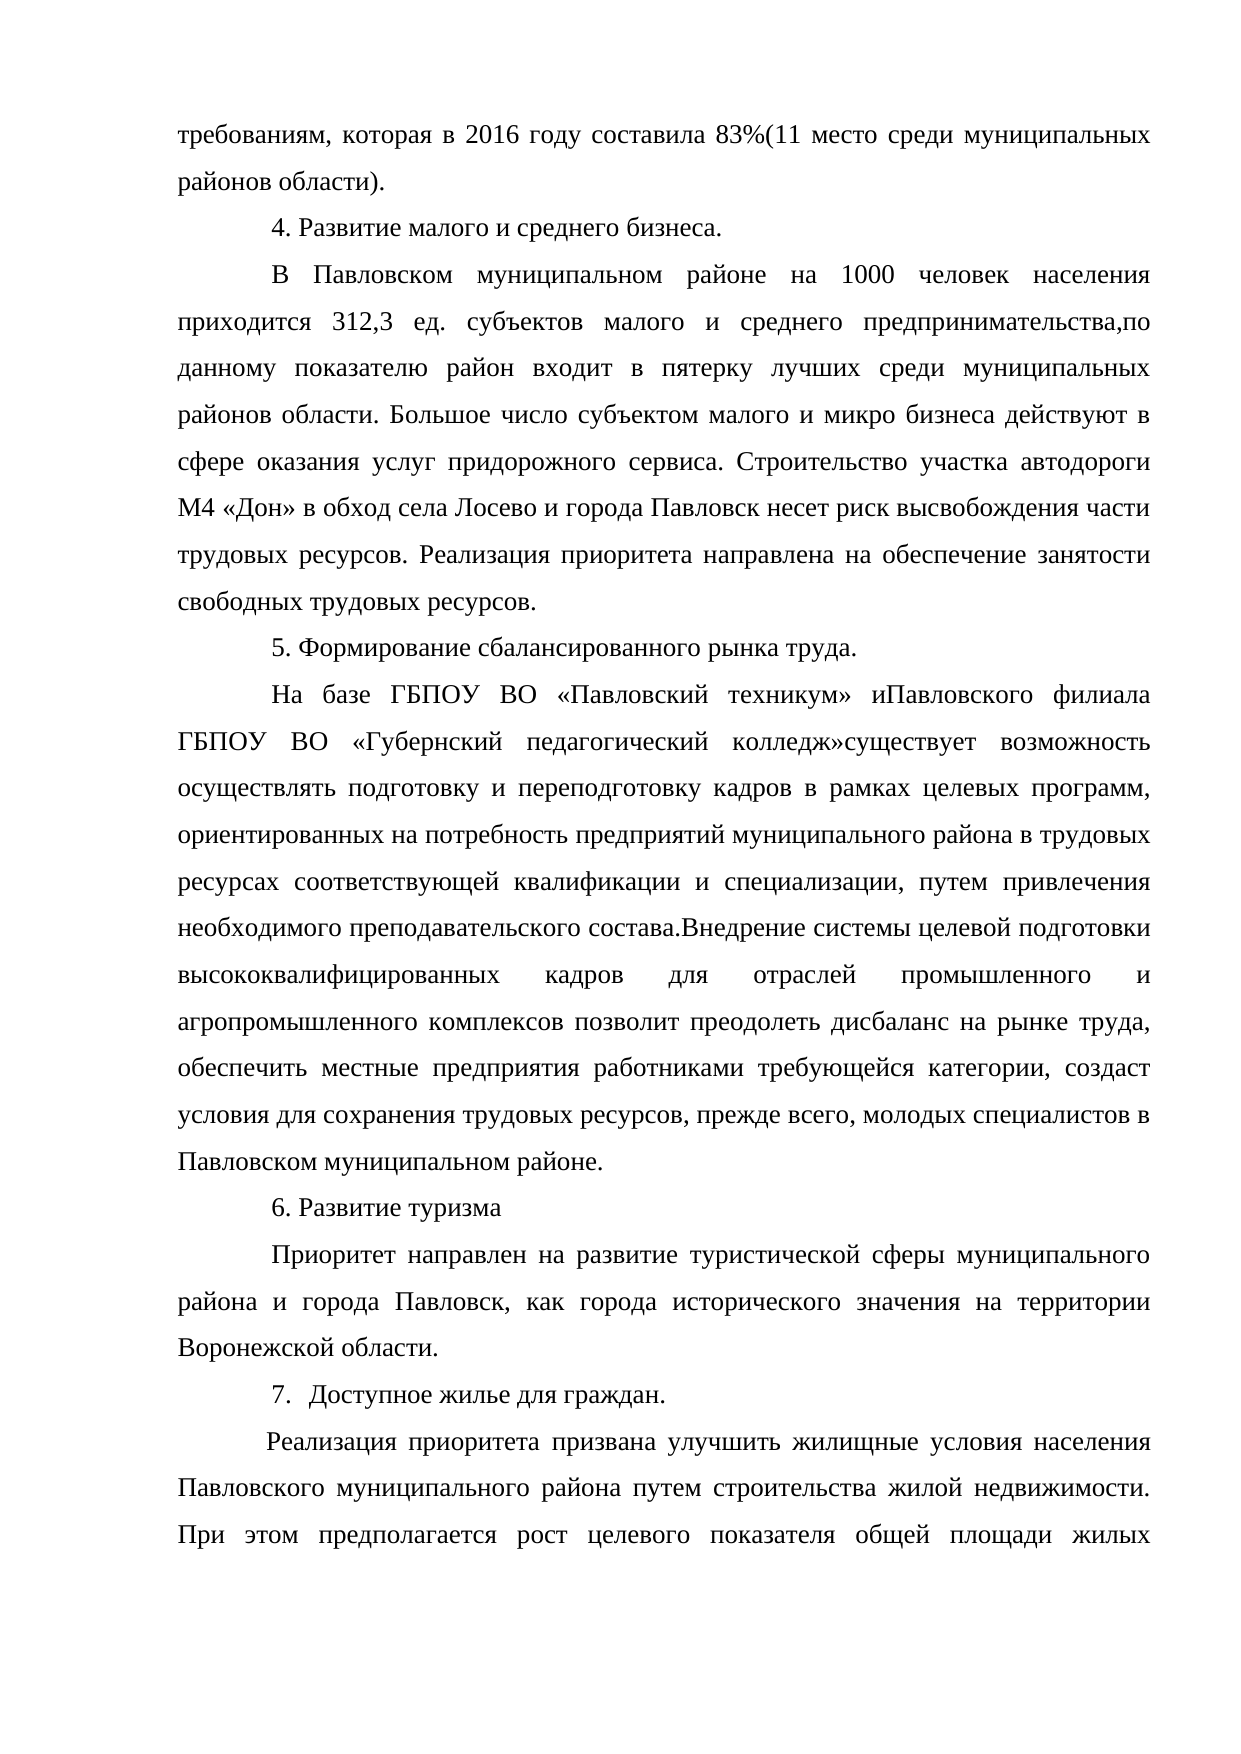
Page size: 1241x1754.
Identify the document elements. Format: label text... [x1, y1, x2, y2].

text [177, 1425, 1152, 1549]
text На базе ГБПОУ ВО «Павловский техникум» иПавловского филиала ГБПОУ ВО «Губернский педагогический колледж»существует возможность осуществлять подготовку и переподготовку кадров в рамках целевых программ, ориентированных на потребность предприятий муниципального района в трудовых ресурсах соответствующей квалификации и специализации, путем привлечения необходимого преподавательского состава.Внедрение системы целевой подготовки высококвалифицированных кадров для отраслей промышленного и агропромышленного комплексов позволит преодолеть дисбаланс на рынке труда, обеспечить местные предприятия работниками требующейся категории, создаст условия для сохранения трудовых ресурсов, прежде всего, молодых специалистов в Павловском муниципальном районе. [177, 678, 1152, 1176]
text 6. Развитие туризма [177, 1191, 1152, 1223]
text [177, 118, 1152, 196]
text 4. Развитие малого и среднего бизнеса. [177, 211, 1152, 243]
list Доступное жилье для граждан. [271, 1378, 1152, 1409]
text Приоритет направлен на развитие туристической сферы муниципального района и города Павловск, как города исторического значения на территории Воронежской области. [177, 1238, 1152, 1363]
text 5. Формирование сбалансированного рынка труда. [177, 631, 1152, 663]
text В Павловском муниципальном районе на 1000 человек населения приходится 312,3 ед. субъектов малого и среднего предпринимательства,по данному показателю район входит в пятерку лучших среди муниципальных районов области. Большое число субъектом малого и микро бизнеса действуют в сфере оказания услуг придорожного сервиса. Строительство участка автодороги М4 «Дон» в обход села Лосево и города Павловск несет риск высвобождения части трудовых ресурсов. Реализация приоритета направлена на обеспечение занятости свободных трудовых ресурсов. [177, 258, 1152, 616]
